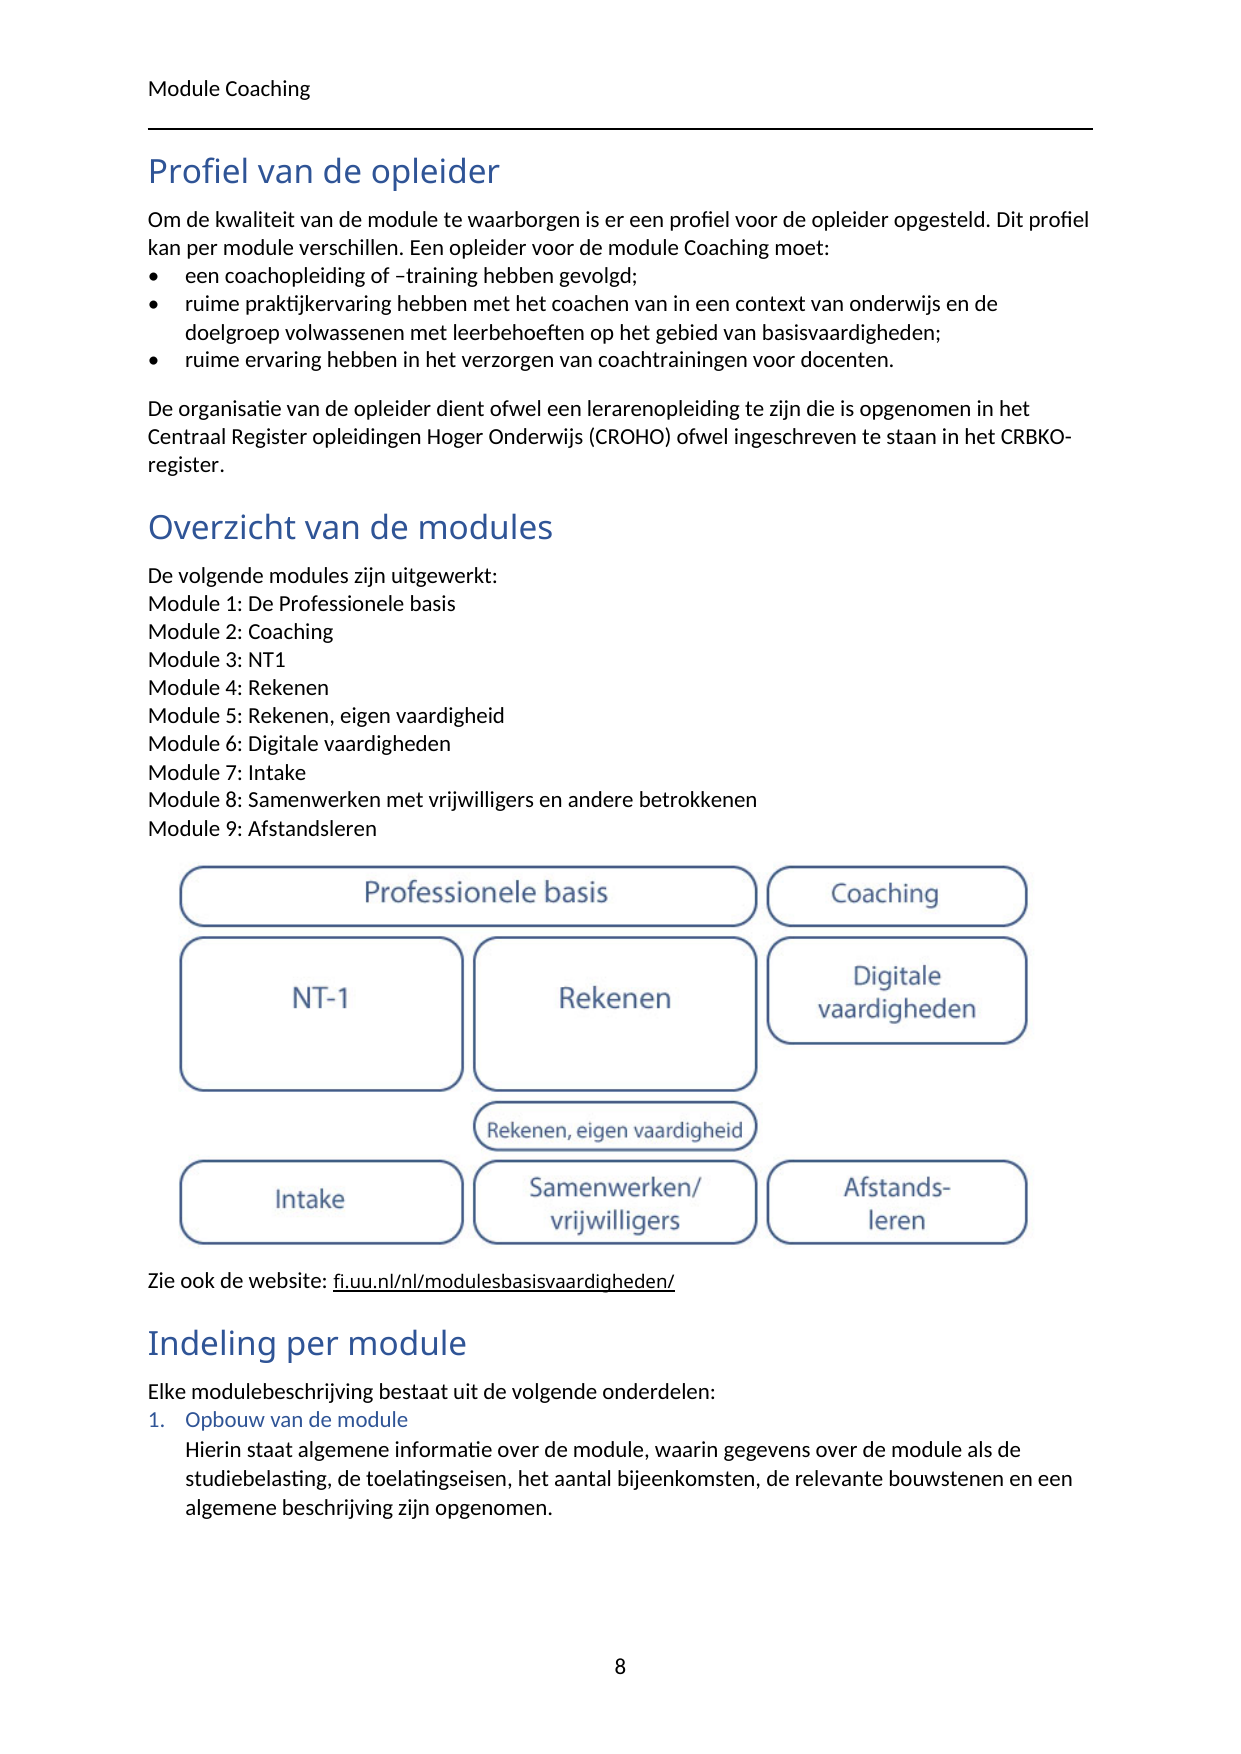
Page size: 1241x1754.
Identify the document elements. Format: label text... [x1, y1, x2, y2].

text Elke modulebeschrijving bestaat uit de volgende onderdelen: [148, 1377, 1093, 1405]
subtitle Indeling per module [148, 1319, 1093, 1365]
text Module 2: Coaching [148, 617, 1093, 646]
list ruime praktijkervaring hebben met het coachen van in een context van onderwijs en de doelgroep volwassenen met leerbehoeften op het gebied van basisvaardigheden; [148, 289, 1093, 346]
text Module 3: NT1 [148, 646, 1093, 673]
list Opbouw van de module Hierin staat algemene informatie over de module, waarin gegevens over de module als de studiebelasting, de toelatingseisen, het aantal bijeenkomsten, de relevante bouwstenen en een algemene beschrijving zijn opgenomen. [148, 1405, 1093, 1522]
text De organisatie van de opleider dient ofwel een lerarenopleiding te zijn die is opgenomen in het Centraal Register opleidingen Hoger Onderwijs (CROHO) ofwel ingeschreven te staan in het CRBKO-register. [148, 394, 1093, 478]
subtitle Profiel van de opleider [148, 148, 1093, 193]
text Module 5: Rekenen, eigen vaardigheid [148, 702, 1093, 729]
text Zie ook de website: fi.uu.nl/nl/modulesbasisvaardigheden/ [148, 1266, 1093, 1294]
text Module 4: Rekenen [148, 673, 1093, 702]
text Module 7: Intake [148, 758, 1093, 786]
text Om de kwaliteit van de module te waarborgen is er een profiel voor de opleider opgesteld. Dit profiel kan per module verschillen. Een opleider voor de module Coaching moet: [148, 206, 1093, 262]
picture [147, 841, 1063, 1267]
subtitle Overzicht van de modules [148, 503, 1093, 549]
text Module 1: De Professionele basis [148, 589, 1093, 617]
text De volgende modules zijn uitgewerkt: [148, 561, 1093, 589]
text Module 8: Samenwerken met vrijwilligers en andere betrokkenen [148, 786, 1093, 814]
text Module 6: Digitale vaardigheden [148, 729, 1093, 758]
text Module 9: Afstandsleren [148, 814, 1093, 842]
list ruime ervaring hebben in het verzorgen van coachtrainingen voor docenten. [148, 346, 1093, 374]
list een coachopleiding of –training hebben gevolgd; [148, 262, 1093, 289]
